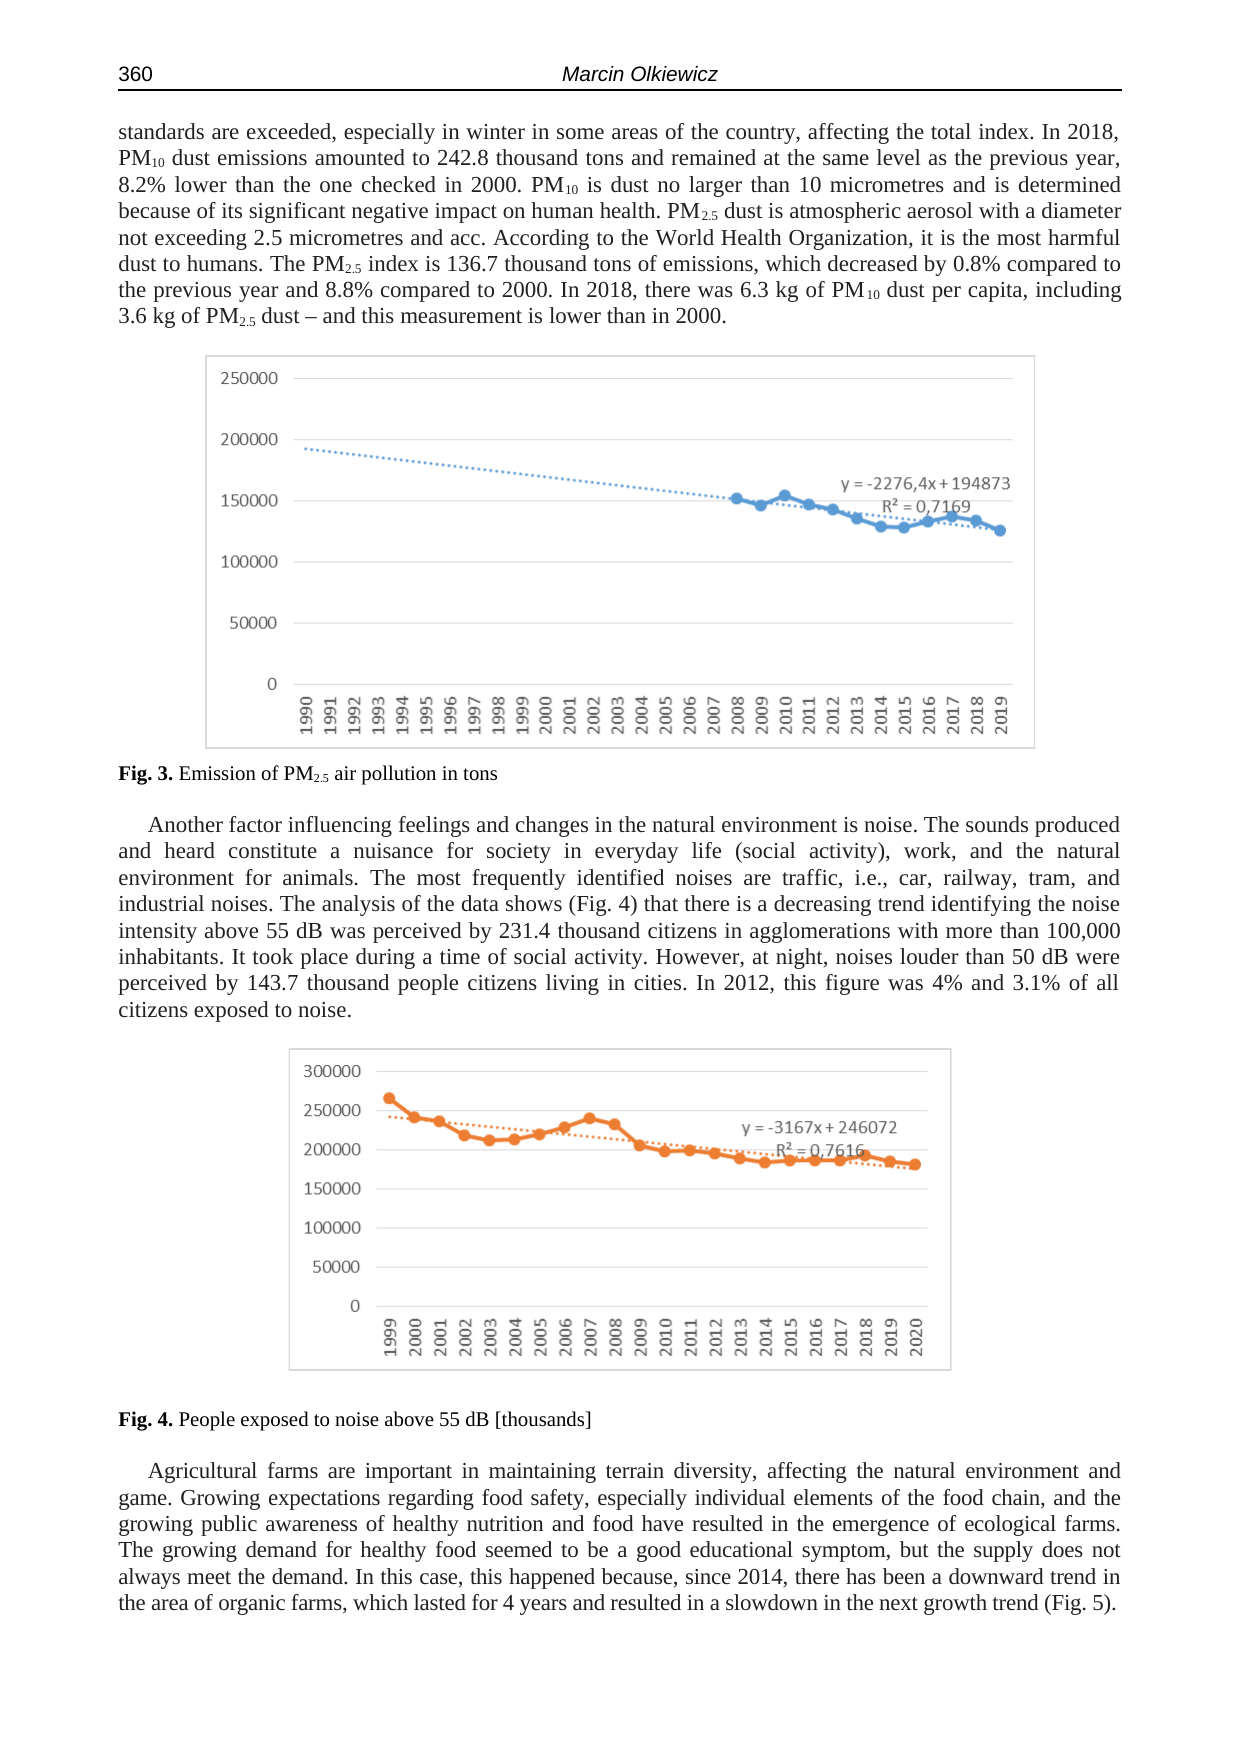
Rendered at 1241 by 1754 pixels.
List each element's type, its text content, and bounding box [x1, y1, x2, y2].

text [118, 118, 1122, 329]
picture [205, 355, 1036, 749]
picture [288, 1048, 952, 1371]
text Agricultural farms are important in maintaining terrain diversity, affecting the natural environment and game. Growing expectations regarding food safety, especially individual elements of the food chain, and the growing public awareness of healthy nutrition and food have resulted in the emergence of ecological farms. The growing demand for healthy food seemed to be a good educational symptom, but the supply does not always meet the demand. In this case, this happened because, since 2014, there has been a downward trend in the area of organic farms, which lasted for 4 years and resulted in a slowdown in the next growth trend (Fig. 5). [118, 1457, 1122, 1616]
text Fig. 3. Emission of PM2.5 air pollution in tons [118, 761, 1122, 785]
text Another factor influencing feelings and changes in the natural environment is noise. The sounds produced and heard constitute a nuisance for society in everyday life (social activity), work, and the natural environment for animals. The most frequently identified noises are traffic, i.e., car, railway, tram, and industrial noises. The analysis of the data shows (Fig. 4) that there is a decreasing trend identifying the noise intensity above 55 dB was perceived by 231.4 thousand citizens in agglomerations with more than 100,000 inhabitants. It took place during a time of social activity. However, at night, noises louder than 50 dB were perceived by 143.7 thousand people citizens living in cities. In 2012, this figure was 4% and 3.1% of all citizens exposed to noise. [118, 811, 1122, 1022]
text Fig. 4. People exposed to noise above 55 dB [thousands] [118, 1407, 1122, 1431]
